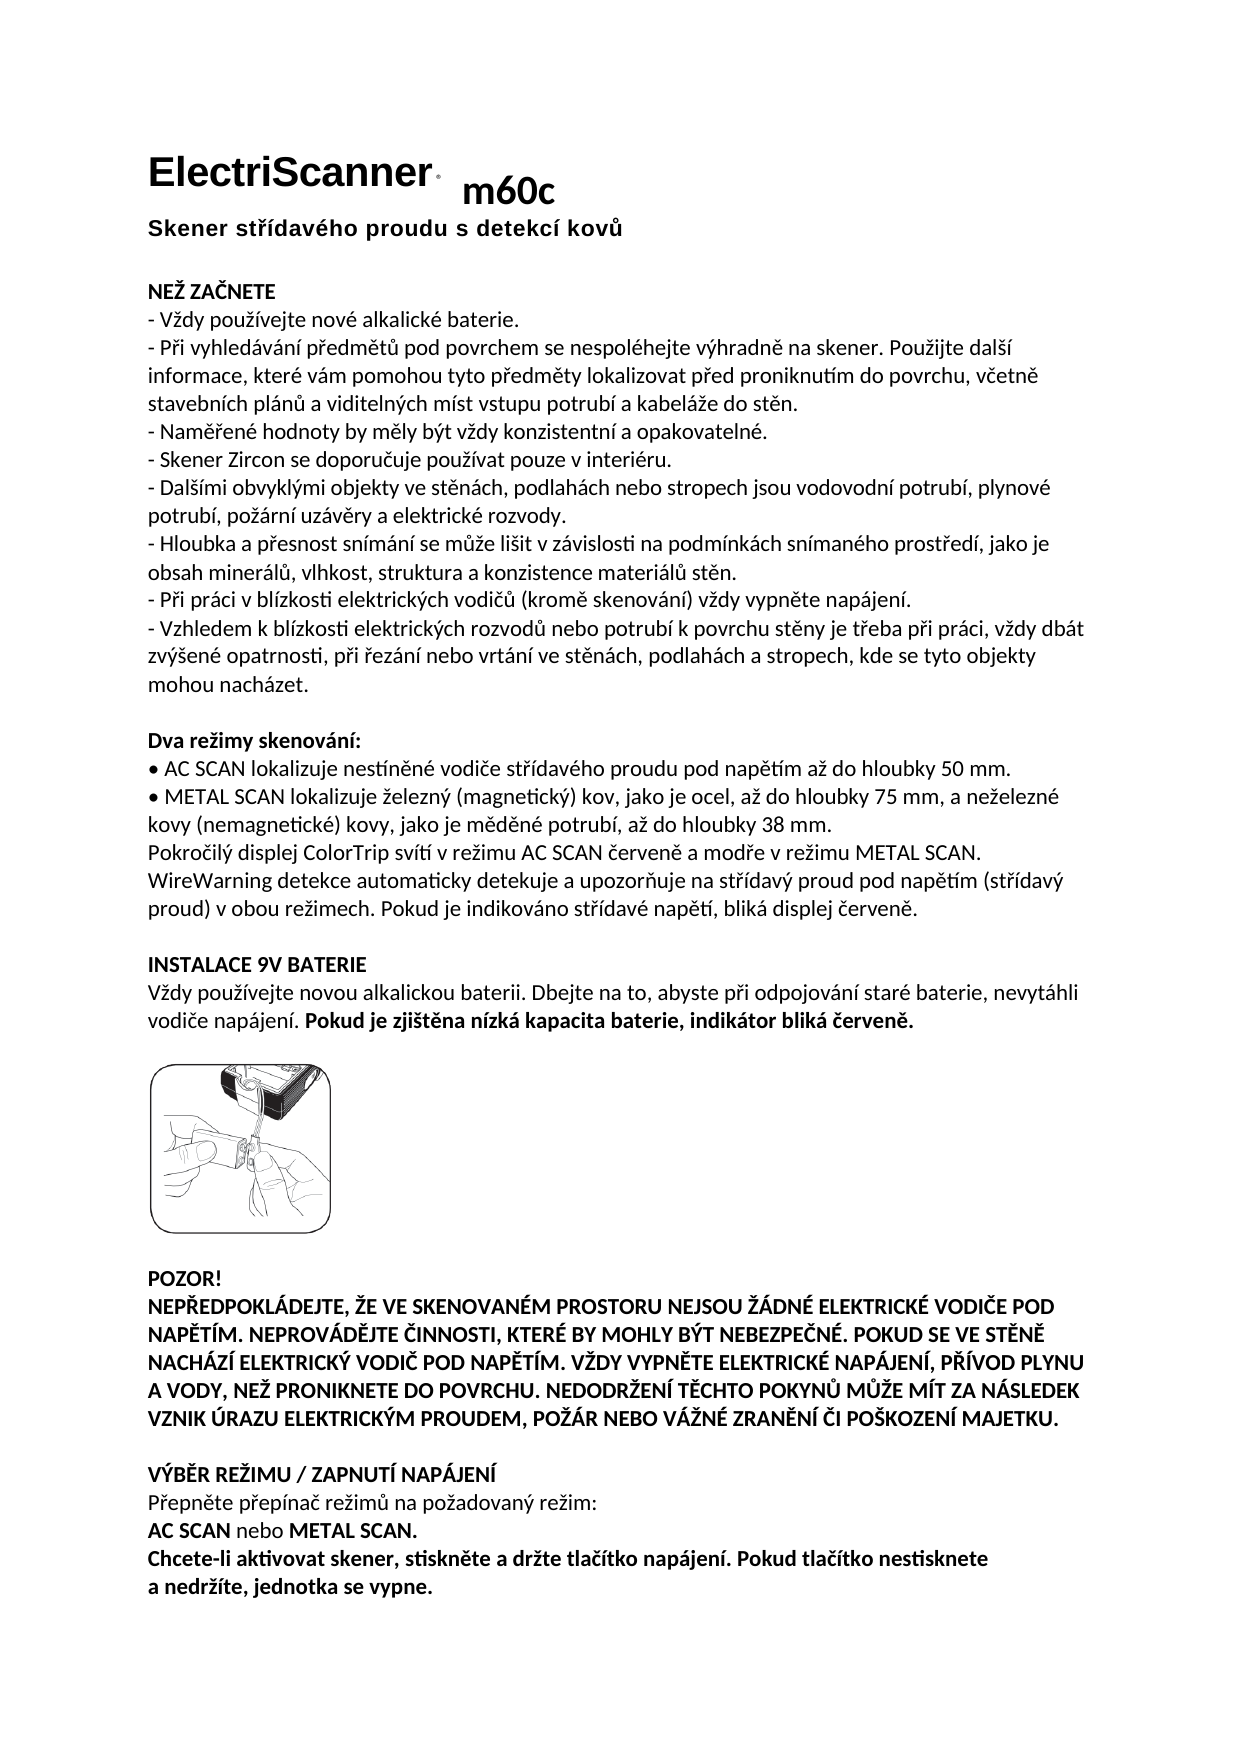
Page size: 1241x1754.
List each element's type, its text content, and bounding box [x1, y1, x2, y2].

text - Dalšími obvyklými objekty ve stěnách, podlahách nebo stropech jsou vodovodní potrubí, plynové potrubí, požární uzávěry a elektrické rozvody. [148, 473, 1093, 529]
text - Hloubka a přesnost snímání se může lišit v závislosti na podmínkách snímaného prostředí, jako je obsah minerálů, vlhkost, struktura a konzistence materiálů stěn. [148, 529, 1093, 586]
text Vždy používejte novou alkalickou baterii. Dbejte na to, abyste při odpojování staré baterie, nevytáhli [148, 978, 1093, 1006]
text a nedržíte, jednotka se vypne. [148, 1572, 1093, 1600]
text NEPŘEDPOKLÁDEJTE, ŽE VE SKENOVANÉM PROSTORU NEJSOU ŽÁDNÉ ELEKTRICKÉ VODIČE POD NAPĚTÍM. NEPROVÁDĚJTE ČINNOSTI, KTERÉ BY MOHLY BÝT NEBEZPEČNÉ. POKUD SE VE STĚNĚ NACHÁZÍ ELEKTRICKÝ VODIČ POD NAPĚTÍM. VŽDY VYPNĚTE ELEKTRICKÉ NAPÁJENÍ, PŘÍVOD PLYNU A VODY, NEŽ PRONIKNETE DO POVRCHU. NEDODRŽENÍ TĚCHTO POKYNŮ MŮŽE MÍT ZA NÁSLEDEK VZNIK ÚRAZU ELEKTRICKÝM PROUDEM, POŽÁR NEBO VÁŽNÉ ZRANĚNÍ ČI POŠKOZENÍ MAJETKU. [148, 1292, 1093, 1432]
text AC SCAN nebo METAL SCAN. [148, 1516, 1093, 1544]
text Skener střídavého proudu s detekcí kovů [148, 215, 1093, 242]
picture [147, 1062, 333, 1236]
text - Při vyhledávání předmětů pod povrchem se nespoléhejte výhradně na skener. Použijte další informace, které vám pomohou tyto předměty lokalizovat před proniknutím do povrchu, včetně stavebních plánů a viditelných míst vstupu potrubí a kabeláže do stěn. [148, 333, 1093, 417]
text vodiče napájení. Pokud je zjištěna nízká kapacita baterie, indikátor bliká červeně. [148, 1006, 1093, 1034]
text Přepněte přepínač režimů na požadovaný režim: [148, 1488, 1093, 1516]
text VÝBĚR REŽIMU / ZAPNUTÍ NAPÁJENÍ [148, 1460, 1093, 1488]
text - Naměřené hodnoty by měly být vždy konzistentní a opakovatelné. [148, 417, 1093, 446]
text NEŽ ZAČNETE [148, 277, 1093, 305]
text INSTALACE 9V BATERIE [148, 950, 1093, 978]
text - Při práci v blízkosti elektrických vodičů (kromě skenování) vždy vypněte napájení. [148, 586, 1093, 614]
text Chcete-li aktivovat skener, stiskněte a držte tlačítko napájení. Pokud tlačítko nestisknete [148, 1544, 1093, 1572]
text • METAL SCAN lokalizuje železný (magnetický) kov, jako je ocel, až do hloubky 75 mm, a neželezné kovy (nemagnetické) kovy, jako je měděné potrubí, až do hloubky 38 mm. [148, 782, 1093, 838]
text - Vždy používejte nové alkalické baterie. [148, 305, 1093, 333]
text Dva režimy skenování: [148, 726, 1093, 754]
text • AC SCAN lokalizuje nestíněné vodiče střídavého proudu pod napětím až do hloubky 50 mm. [148, 754, 1093, 782]
text - Skener Zircon se doporučuje používat pouze v interiéru. [148, 446, 1093, 473]
text - Vzhledem k blízkosti elektrických rozvodů nebo potrubí k povrchu stěny je třeba při práci, vždy dbát zvýšené opatrnosti, při řezání nebo vrtání ve stěnách, podlahách a stropech, kde se tyto objekty mohou nacházet. [148, 614, 1093, 698]
text ElectriScanner ® m60c [148, 148, 1093, 215]
text Pokročilý displej ColorTrip svítí v režimu AC SCAN červeně a modře v režimu METAL SCAN. WireWarning detekce automaticky detekuje a upozorňuje na střídavý proud pod napětím (střídavý proud) v obou režimech. Pokud je indikováno střídavé napětí, bliká displej červeně. [148, 838, 1093, 922]
text POZOR! [148, 1264, 1093, 1292]
